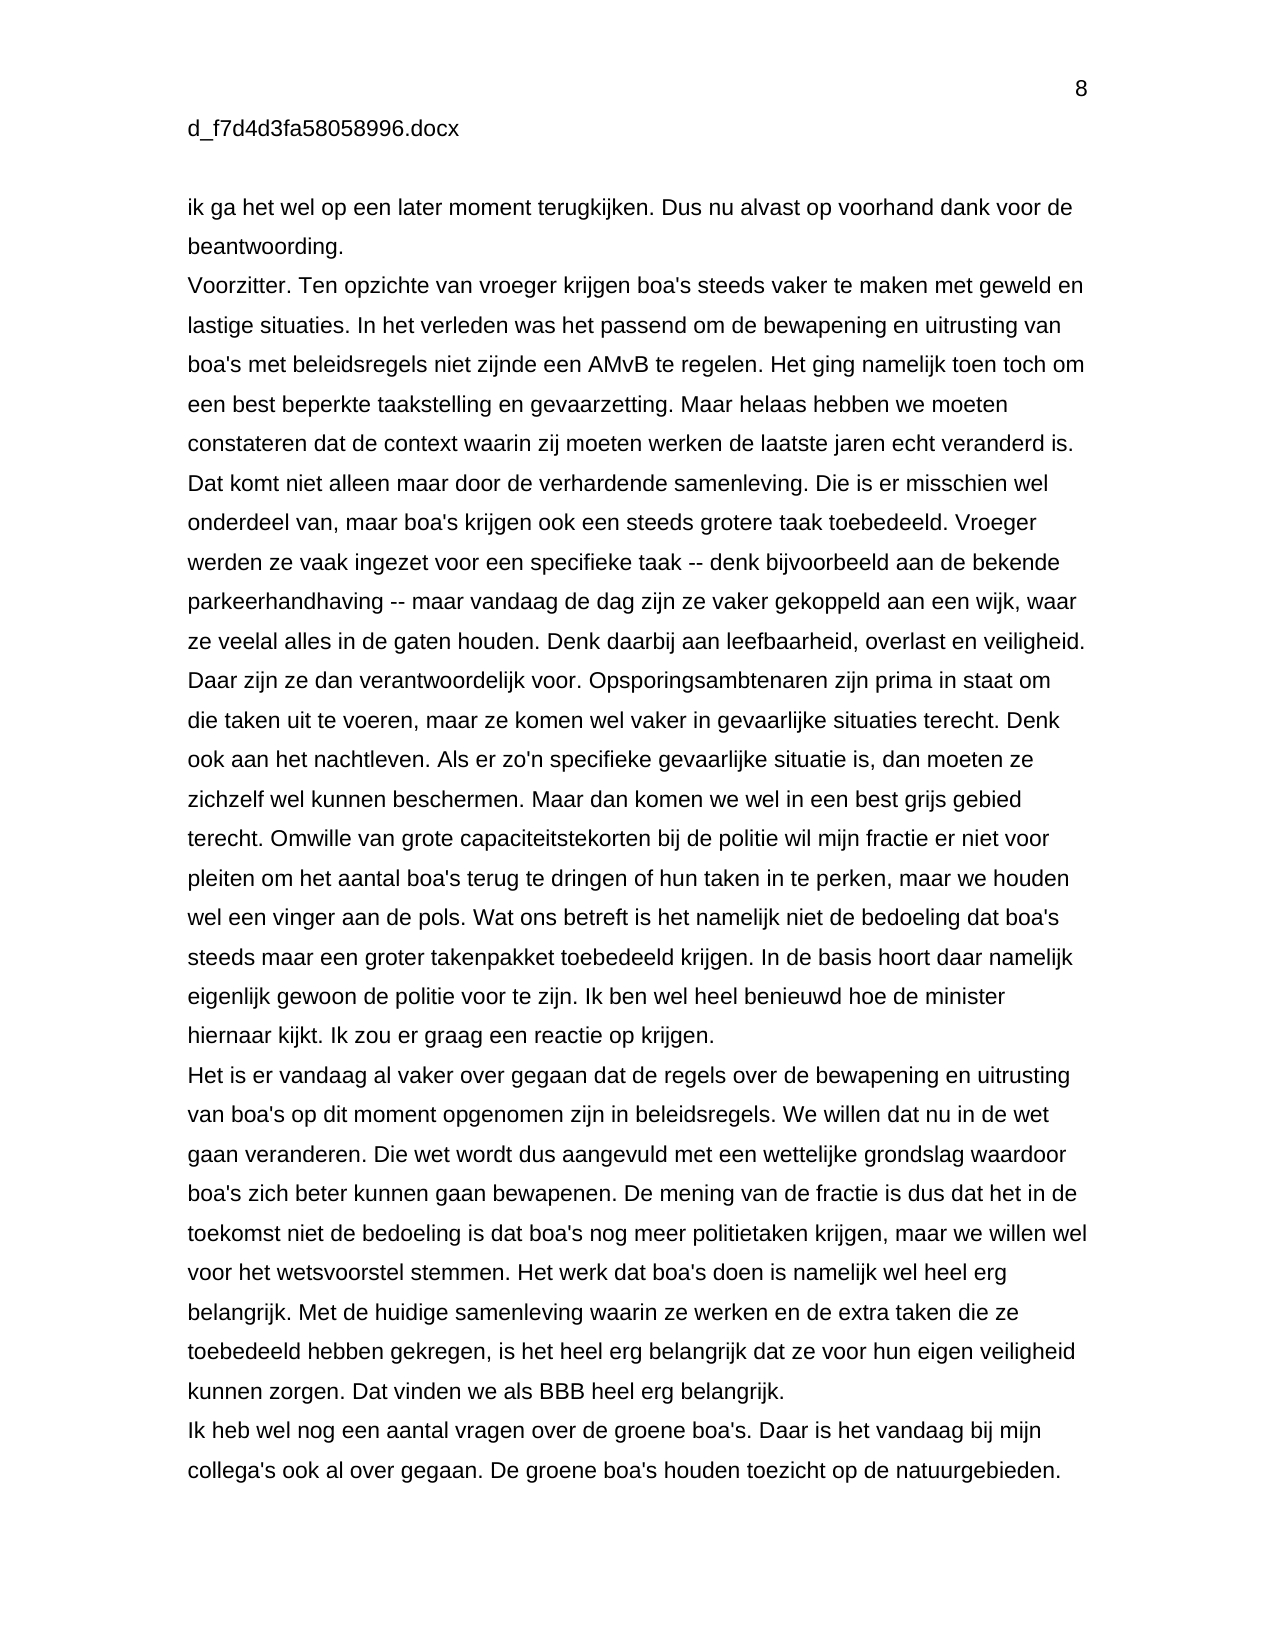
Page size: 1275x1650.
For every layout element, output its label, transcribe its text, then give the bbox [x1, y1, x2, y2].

text Het is er vandaag al vaker over gegaan dat de regels over de bewapening en uitrusting van boa's op dit moment opgenomen zijn in beleidsregels. We willen dat nu in de wet gaan veranderen. Die wet wordt dus aangevuld met een wettelijke grondslag waardoor boa's zich beter kunnen gaan bewapenen. De mening van de fractie is dus dat het in de toekomst niet de bedoeling is dat boa's nog meer politietaken krijgen, maar we willen wel voor het wetsvoorstel stemmen. Het werk dat boa's doen is namelijk wel heel erg belangrijk. Met de huidige samenleving waarin ze werken en de extra taken die ze toebedeeld hebben gekregen, is het heel erg belangrijk dat ze voor hun eigen veiligheid kunnen zorgen. Dat vinden we als BBB heel erg belangrijk. [187, 1062, 1087, 1404]
text Dat komt niet alleen maar door de verhardende samenleving. Die is er misschien wel onderdeel van, maar boa's krijgen ook een steeds grotere taak toebedeeld. Vroeger werden ze vaak ingezet voor een specifieke taak -- denk bijvoorbeeld aan de bekende parkeerhandhaving -- maar vandaag de dag zijn ze vaker gekoppeld aan een wijk, waar ze veelal alles in de gaten houden. Denk daarbij aan leefbaarheid, overlast en veiligheid. Daar zijn ze dan verantwoordelijk voor. Opsporingsambtenaren zijn prima in staat om die taken uit te voeren, maar ze komen wel vaker in gevaarlijke situaties terecht. Denk ook aan het nachtleven. Als er zo'n specifieke gevaarlijke situatie is, dan moeten ze zichzelf wel kunnen beschermen. Maar dan komen we wel in een best grijs gebied terecht. Omwille van grote capaciteitstekorten bij de politie wil mijn fractie er niet voor pleiten om het aantal boa's terug te dringen of hun taken in te perken, maar we houden wel een vinger aan de pols. Wat ons betreft is het namelijk niet de bedoeling dat boa's steeds maar een groter takenpakket toebedeeld krijgen. In de basis hoort daar namelijk eigenlijk gewoon de politie voor te zijn. Ik ben wel heel benieuwd hoe de minister hiernaar kijkt. Ik zou er graag een reactie op krijgen. [187, 470, 1087, 1049]
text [187, 1417, 1087, 1483]
text Voorzitter. Ten opzichte van vroeger krijgen boa's steeds vaker te maken met geweld en lastige situaties. In het verleden was het passend om de bewapening en uitrusting van boa's met beleidsregels niet zijnde een AMvB te regelen. Het ging namelijk toen toch om een best beperkte taakstelling en gevaarzetting. Maar helaas hebben we moeten constateren dat de context waarin zij moeten werken de laatste jaren echt veranderd is. [187, 272, 1087, 457]
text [187, 193, 1087, 259]
